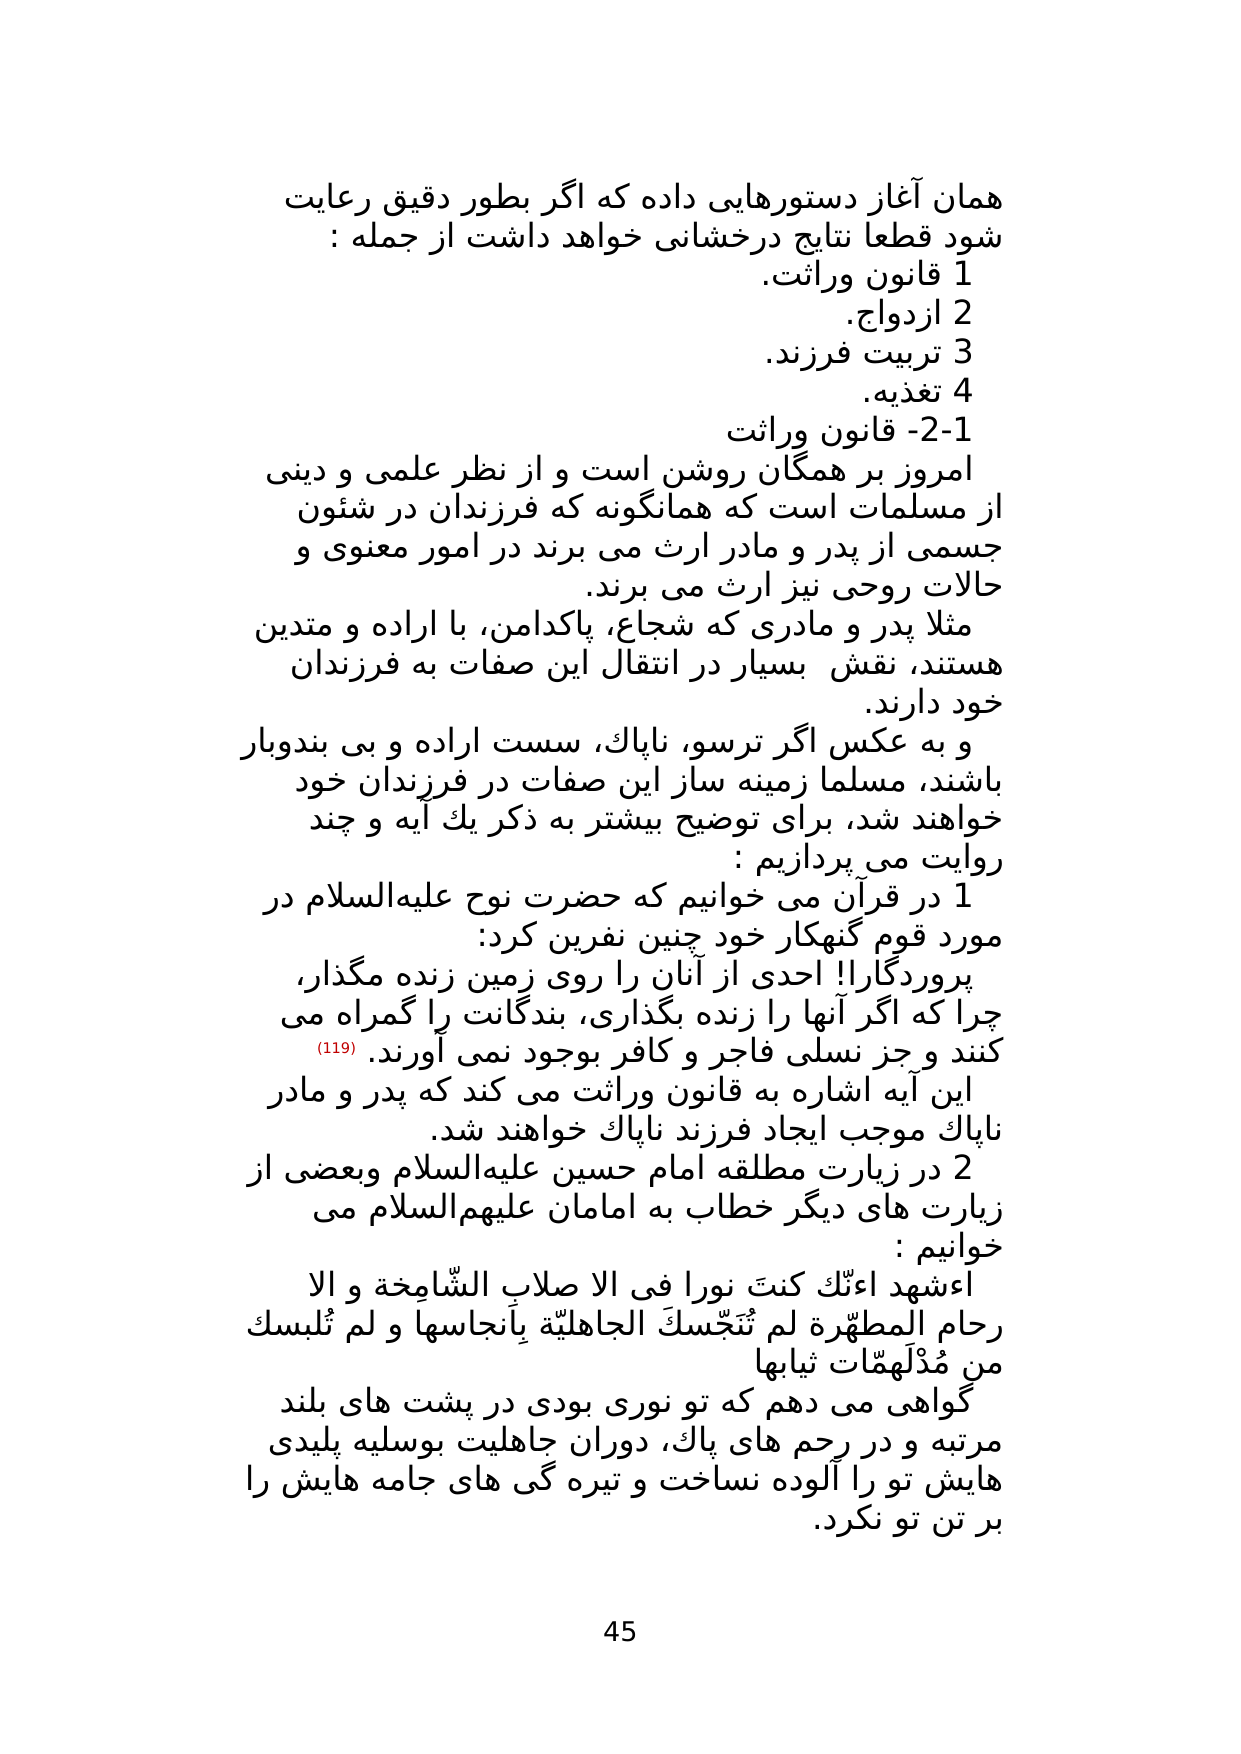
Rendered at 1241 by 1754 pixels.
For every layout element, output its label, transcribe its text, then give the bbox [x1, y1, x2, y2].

text 4 تغذيه. [236, 371, 1004, 410]
text اين آيه اشاره به قانون وراثت مى كند كه پدر و مادر ناپاك موجب ايجاد فرزند ناپاك خواهند شد. [236, 1071, 1004, 1148]
text 2 در زيارت مطلقه امام حسين عليه‌السلام وبعضى از زيارت هاى ديگر خطاب به امامان عليهم‌السلام مى خوانيم : [236, 1148, 1004, 1265]
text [236, 177, 1004, 255]
text گواهى مى دهم كه تو نورى بودى در پشت هاى بلند مرتبه و در رحم هاى پاك، دوران جاهليت بوسليه پليدى هايش تو را آلوده نساخت و تيره گى هاى جامه هايش را بر تن تو نكرد. [236, 1382, 1004, 1537]
text مثلا پدر و مادرى كه شجاع، پاكدامن، با اراده و متدين هستند، نقش ‍ بسيار در انتقال اين صفات به فرزندان خود دارند. [236, 604, 1004, 721]
text اءشهد اءنّك كنتَ نورا فى الا صلاب الشّامِخة و الا رحام المطهّرة لم تُنَجّسكَ الجاهليّة بِاَنجاسها و لم تُلبسك من مُدْلَهمّات ثيابها [236, 1265, 1004, 1382]
text 2-1- قانون وراثت [236, 410, 1004, 449]
text 3 تربيت فرزند. [236, 333, 1004, 371]
text پروردگارا! احدى از آنان را روى زمين زنده مگذار، چرا كه اگر آنها را زنده بگذارى، بندگانت را گمراه مى كنند و جز نسلى فاجر و كافر بوجود نمى آورند. (119) [236, 954, 1004, 1071]
text 2 ازدواج. [236, 294, 1004, 333]
text و به عكس اگر ترسو، ناپاك، سست اراده و بى بندوبار باشند، مسلما زمينه ساز اين صفات در فرزندان خود خواهند شد، براى توضيح بيشتر به ذكر يك آيه و چند روايت مى پردازيم : [236, 721, 1004, 877]
text 1 در قرآن مى خوانيم كه حضرت نوح عليه‌السلام در مورد قوم گنهكار خود چنين نفرين كرد: [236, 877, 1004, 954]
text امروز بر همگان روشن است و از نظر علمى و دينى از مسلمات است كه همانگونه كه فرزندان در شئون جسمى از پدر و مادر ارث مى برند در امور معنوى و حالات روحى نيز ارث مى برند. [236, 449, 1004, 604]
text 1 قانون وراثت. [236, 255, 1004, 294]
